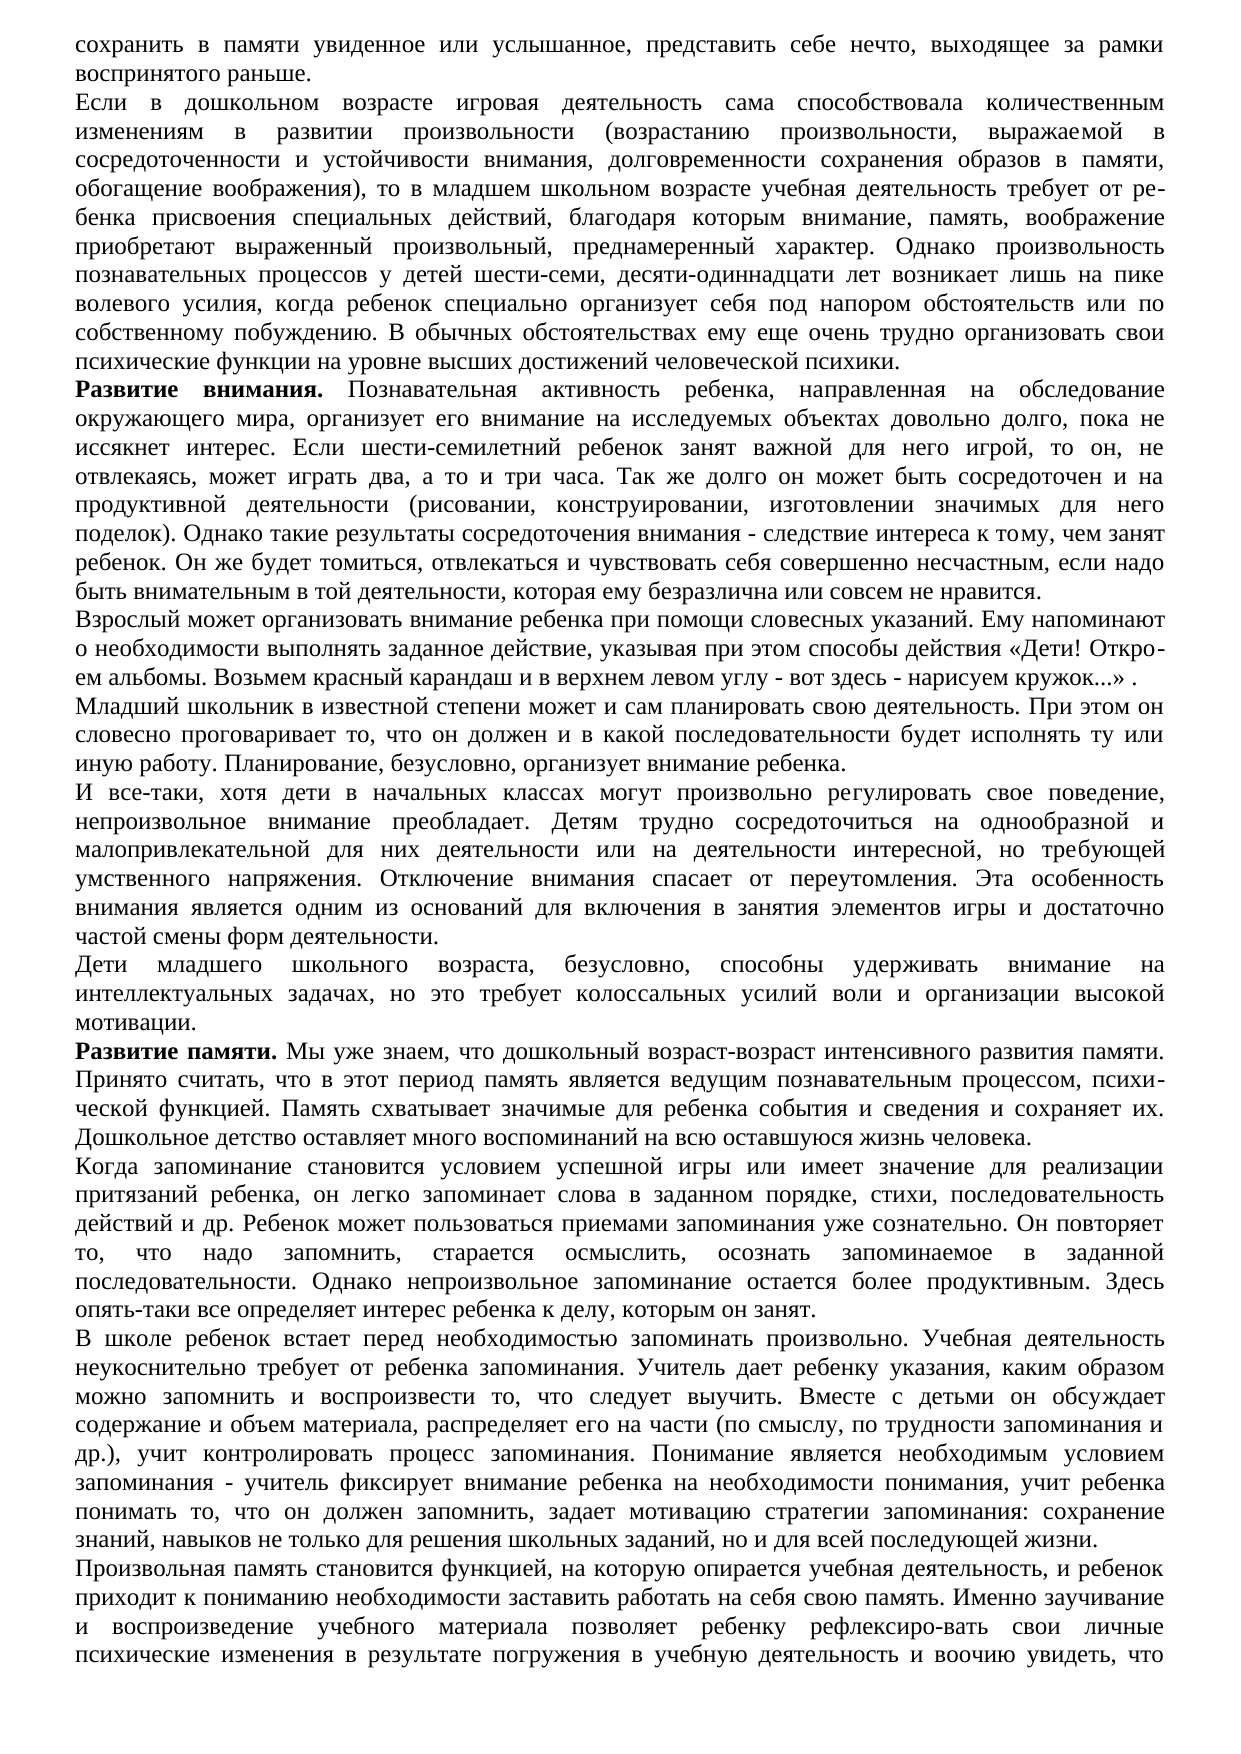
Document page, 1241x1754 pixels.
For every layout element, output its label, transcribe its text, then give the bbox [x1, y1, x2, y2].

text Если в дошкольном возрасте игровая деятельность сама способствовала количественным изменениям в развитии произвольности (возрастанию произвольности, выражаемой в сосредоточенности и устойчивости внимания, долговременности сохранения образов в памяти, обогащение воображения), то в младшем школьном возрасте учебная деятельность требует от ребенка присвоения специальных действий, благодаря которым внимание, память, воображение приобретают выраженный произвольный, преднамеренный характер. Однако произвольность познавательных процессов у детей шести-семи, десяти-одиннадцати лет возникает лишь на пике волевого усилия, когда ребенок специально организует себя под напором обстоятельств или по собственному побуждению. В обычных обстоятельствах ему еще очень трудно организовать свои психические функции на уровне высших достижений человеческой психики. [75, 87, 1165, 374]
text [75, 29, 1165, 87]
text Взрослый может организовать внимание ребенка при помощи словесных указаний. Ему напоминают о необходимости выполнять заданное действие, указывая при этом способы действия «Дети! Откроем альбомы. Возьмем красный карандаш и в верхнем левом углу - вот здесь - нарисуем кружок...» . [75, 604, 1165, 691]
text И все-таки, хотя дети в начальных классах могут произвольно регулировать свое поведение, непроизвольное внимание преобладает. Детям трудно сосредоточиться на однообразной и малопривлекательной для них деятельности или на деятельности интересной, но требующей умственного напряжения. Отключение внимания спасает от переутомления. Эта особенность внимания является одним из оснований для включения в занятия элементов игры и достаточно частой смены форм деятельности. [75, 777, 1165, 949]
text В школе ребенок встает перед необходимостью запоминать произвольно. Учебная деятельность неукоснительно требует от ребенка запоминания. Учитель дает ребенку указания, каким образом можно запомнить и воспроизвести то, что следует выучить. Вместе с детьми он обсуждает содержание и объем материала, распределяет его на части (по смыслу, по трудности запоминания и др.), учит контролировать процесс запоминания. Понимание является необходимым условием запоминания - учитель фиксирует внимание ребенка на необходимости понимания, учит ребенка понимать то, что он должен запомнить, задает мотивацию стратегии запоминания: сохранение знаний, навыков не только для решения школьных заданий, но и для всей последующей жизни. [75, 1323, 1165, 1553]
text Дети младшего школьного возраста, безусловно, способны удерживать внимание на интеллектуальных задачах, но это требует колоссальных усилий воли и организации высокой мотивации. [75, 949, 1165, 1036]
text Развитие памяти. Мы уже знаем, что дошкольный возраст-возраст интенсивного развития памяти. Принято считать, что в этот период память является ведущим познавательным процессом, психической функцией. Память схватывает значимые для ребенка события и сведения и сохраняет их. Дошкольное детство оставляет много воспоминаний на всю оставшуюся жизнь человека. [75, 1036, 1165, 1151]
text Когда запоминание становится условием успешной игры или имеет значение для реализации притязаний ребенка, он легко запоминает слова в заданном порядке, стихи, последовательность действий и др. Ребенок может пользоваться приемами запоминания уже сознательно. Он повторяет то, что надо запомнить, старается осмыслить, осознать запоминаемое в заданной последовательности. Однако непроизвольное запоминание остается более продуктивным. Здесь опять-таки все определяет интерес ребенка к делу, которым он занят. [75, 1151, 1165, 1323]
text Развитие внимания. Познавательная активность ребенка, направленная на обследование окружающего мира, организует его внимание на исследуемых объектах довольно долго, пока не иссякнет интерес. Если шести-семилетний ребенок занят важной для него игрой, то он, не отвлекаясь, может играть два, а то и три часа. Так же долго он может быть сосредоточен и на продуктивной деятельности (рисовании, конструировании, изготовлении значимых для него поделок). Однако такие результаты сосредоточения внимания - следствие интереса к тому, чем занят ребенок. Он же будет томиться, отвлекаться и чувствовать себя совершенно несчастным, если надо быть внимательным в той деятельности, которая ему безразлична или совсем не нравится. [75, 374, 1165, 604]
text Младший школьник в известной степени может и сам планировать свою деятельность. При этом он словесно проговаривает то, что он должен и в какой последовательности будет исполнять ту или иную работу. Планирование, безусловно, организует внимание ребенка. [75, 691, 1165, 777]
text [75, 1553, 1165, 1668]
